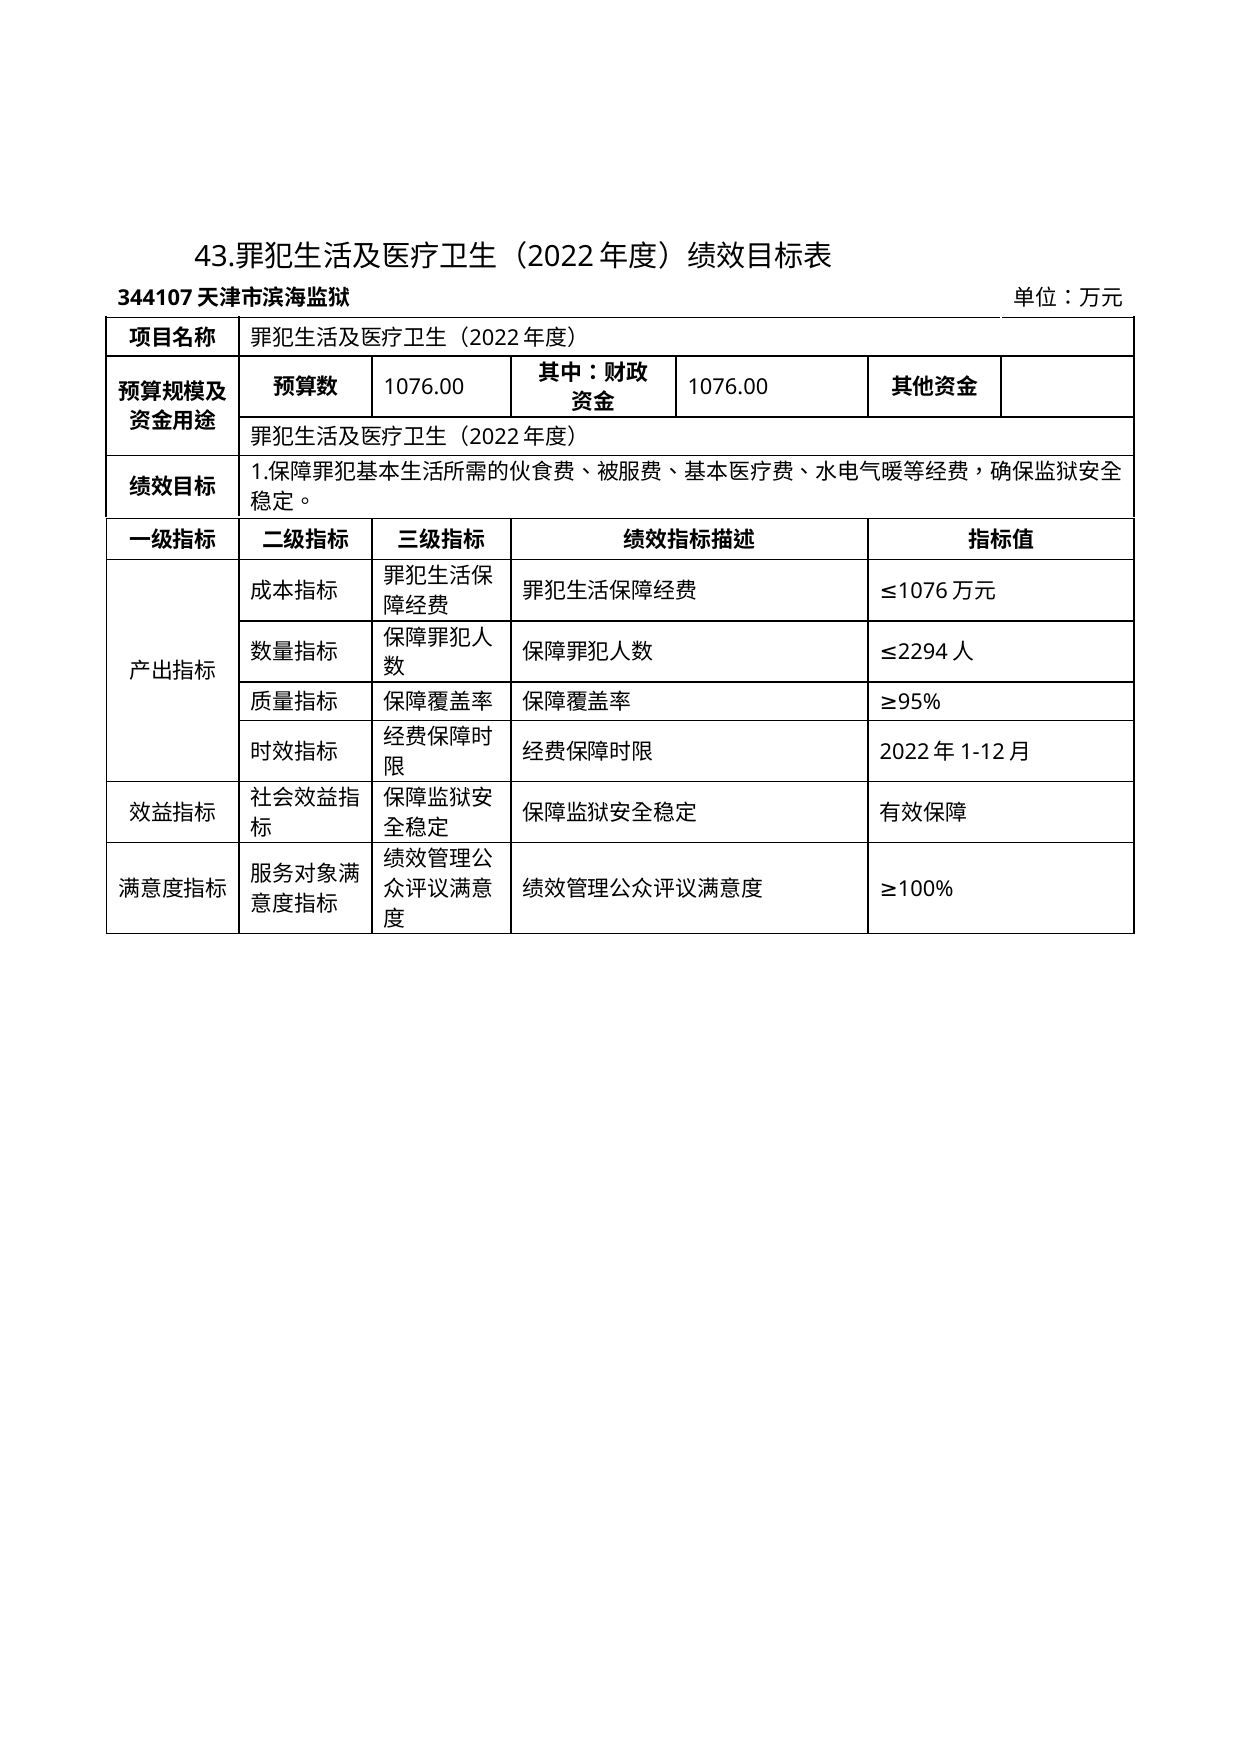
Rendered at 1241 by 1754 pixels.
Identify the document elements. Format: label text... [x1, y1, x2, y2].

table_cell 时效指标 [240, 721, 371, 781]
table_cell 效益指标 [107, 782, 238, 842]
table_header 单位：万元 [1002, 277, 1133, 316]
table_cell 成本指标 [240, 560, 371, 620]
table_cell 保障监狱安全稳定 [512, 782, 867, 842]
table_cell 罪犯生活保障经费 [512, 560, 867, 620]
table_cell 保障罪犯人数 [512, 622, 867, 681]
table_cell 1076.00 [373, 357, 510, 416]
table_cell 预算规模及资金用途 [107, 357, 238, 454]
table_cell 产出指标 [107, 560, 238, 781]
table_header 344107天津市滨海监狱 [107, 277, 1000, 316]
table_cell 绩效目标 [107, 456, 238, 516]
table_header 三级指标 [373, 519, 510, 559]
table_cell 经费保障时限 [373, 721, 510, 781]
table_cell 项目名称 [107, 318, 238, 355]
table_header 一级指标 [107, 519, 238, 559]
table_cell ≤2294人 [869, 622, 1133, 681]
table_cell 保障监狱安全稳定 [373, 782, 510, 842]
table_cell [1002, 357, 1133, 416]
table_cell ≤1076万元 [869, 560, 1133, 620]
table_cell 数量指标 [240, 622, 371, 681]
table_cell 预算数 [240, 357, 371, 416]
table_cell 其中：财政 资金 [512, 357, 675, 416]
text 43.罪犯生活及医疗卫生（2022年度）绩效目标表 [136, 235, 1104, 275]
table_cell 罪犯生活及医疗卫生（2022年度） [240, 418, 1133, 454]
table_cell 满意度指标 [107, 843, 238, 933]
table_cell 其他资金 [869, 357, 1000, 416]
table_cell ≥100% [869, 843, 1133, 933]
table_cell 有效保障 [869, 782, 1133, 842]
table_cell 绩效管理公众评议满意度 [373, 843, 510, 933]
table_cell 1076.00 [677, 357, 867, 416]
table_cell 保障罪犯人数 [373, 622, 510, 681]
table_header 绩效指标描述 [512, 519, 867, 559]
table_cell 质量指标 [240, 683, 371, 719]
table_cell 经费保障时限 [512, 721, 867, 781]
table_header 指标值 [869, 519, 1133, 559]
table_cell 绩效管理公众评议满意度 [512, 843, 867, 933]
table_cell 2022年1-12月 [869, 721, 1133, 781]
table_cell 保障覆盖率 [512, 683, 867, 719]
table_cell 保障覆盖率 [373, 683, 510, 719]
table_cell 罪犯生活保障经费 [373, 560, 510, 620]
table_cell 1.保障罪犯基本生活所需的伙食费、被服费、基本医疗费、水电气暖等经费，确保监狱安全稳定。 [240, 456, 1133, 516]
table_header 二级指标 [240, 519, 371, 559]
table_cell 服务对象满意度指标 [240, 843, 371, 933]
table_cell 罪犯生活及医疗卫生（2022年度） [240, 318, 1133, 355]
table_cell 社会效益指标 [240, 782, 371, 842]
table_cell ≥95% [869, 683, 1133, 719]
